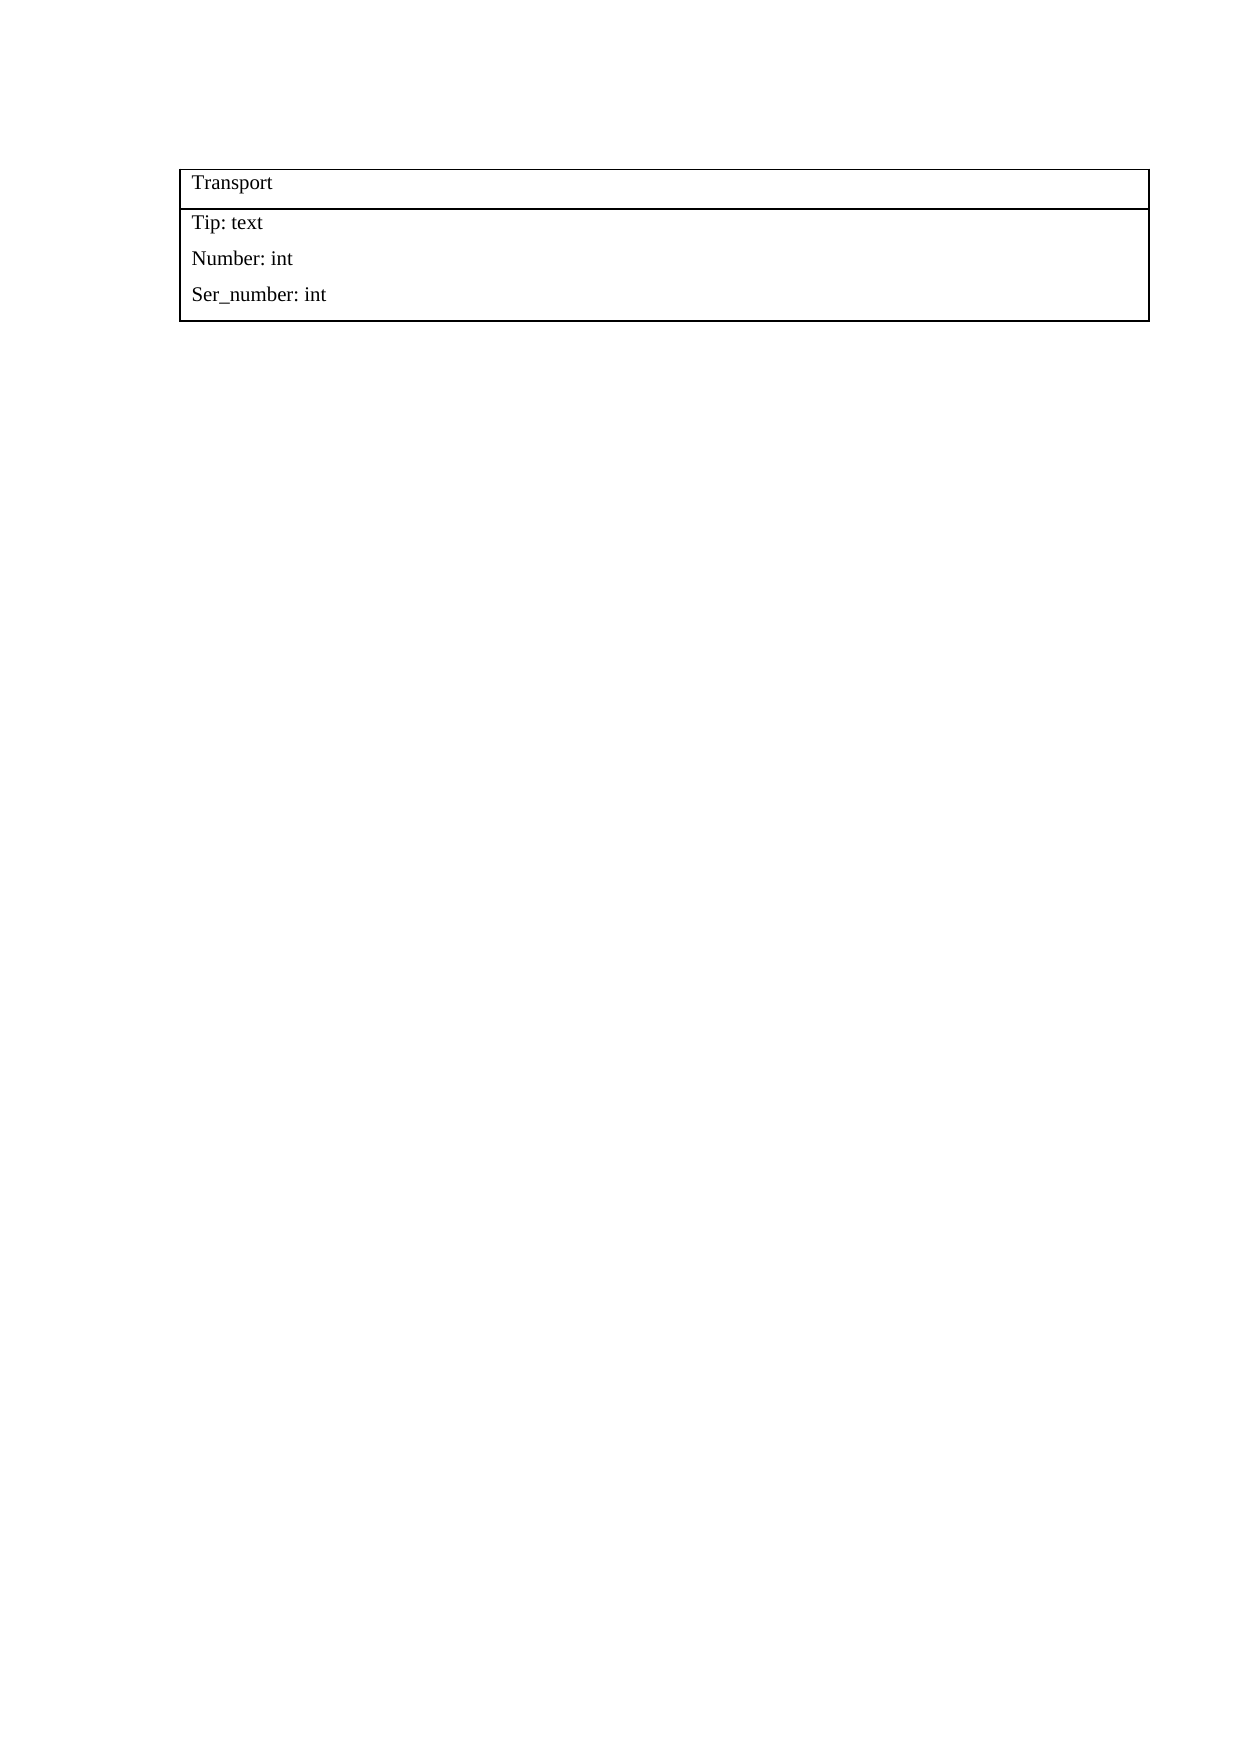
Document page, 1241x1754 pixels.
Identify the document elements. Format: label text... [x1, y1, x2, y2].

table_cell Tip: text Number: int Ser_number: int [181, 210, 1148, 320]
table_header Transport [181, 170, 1148, 208]
